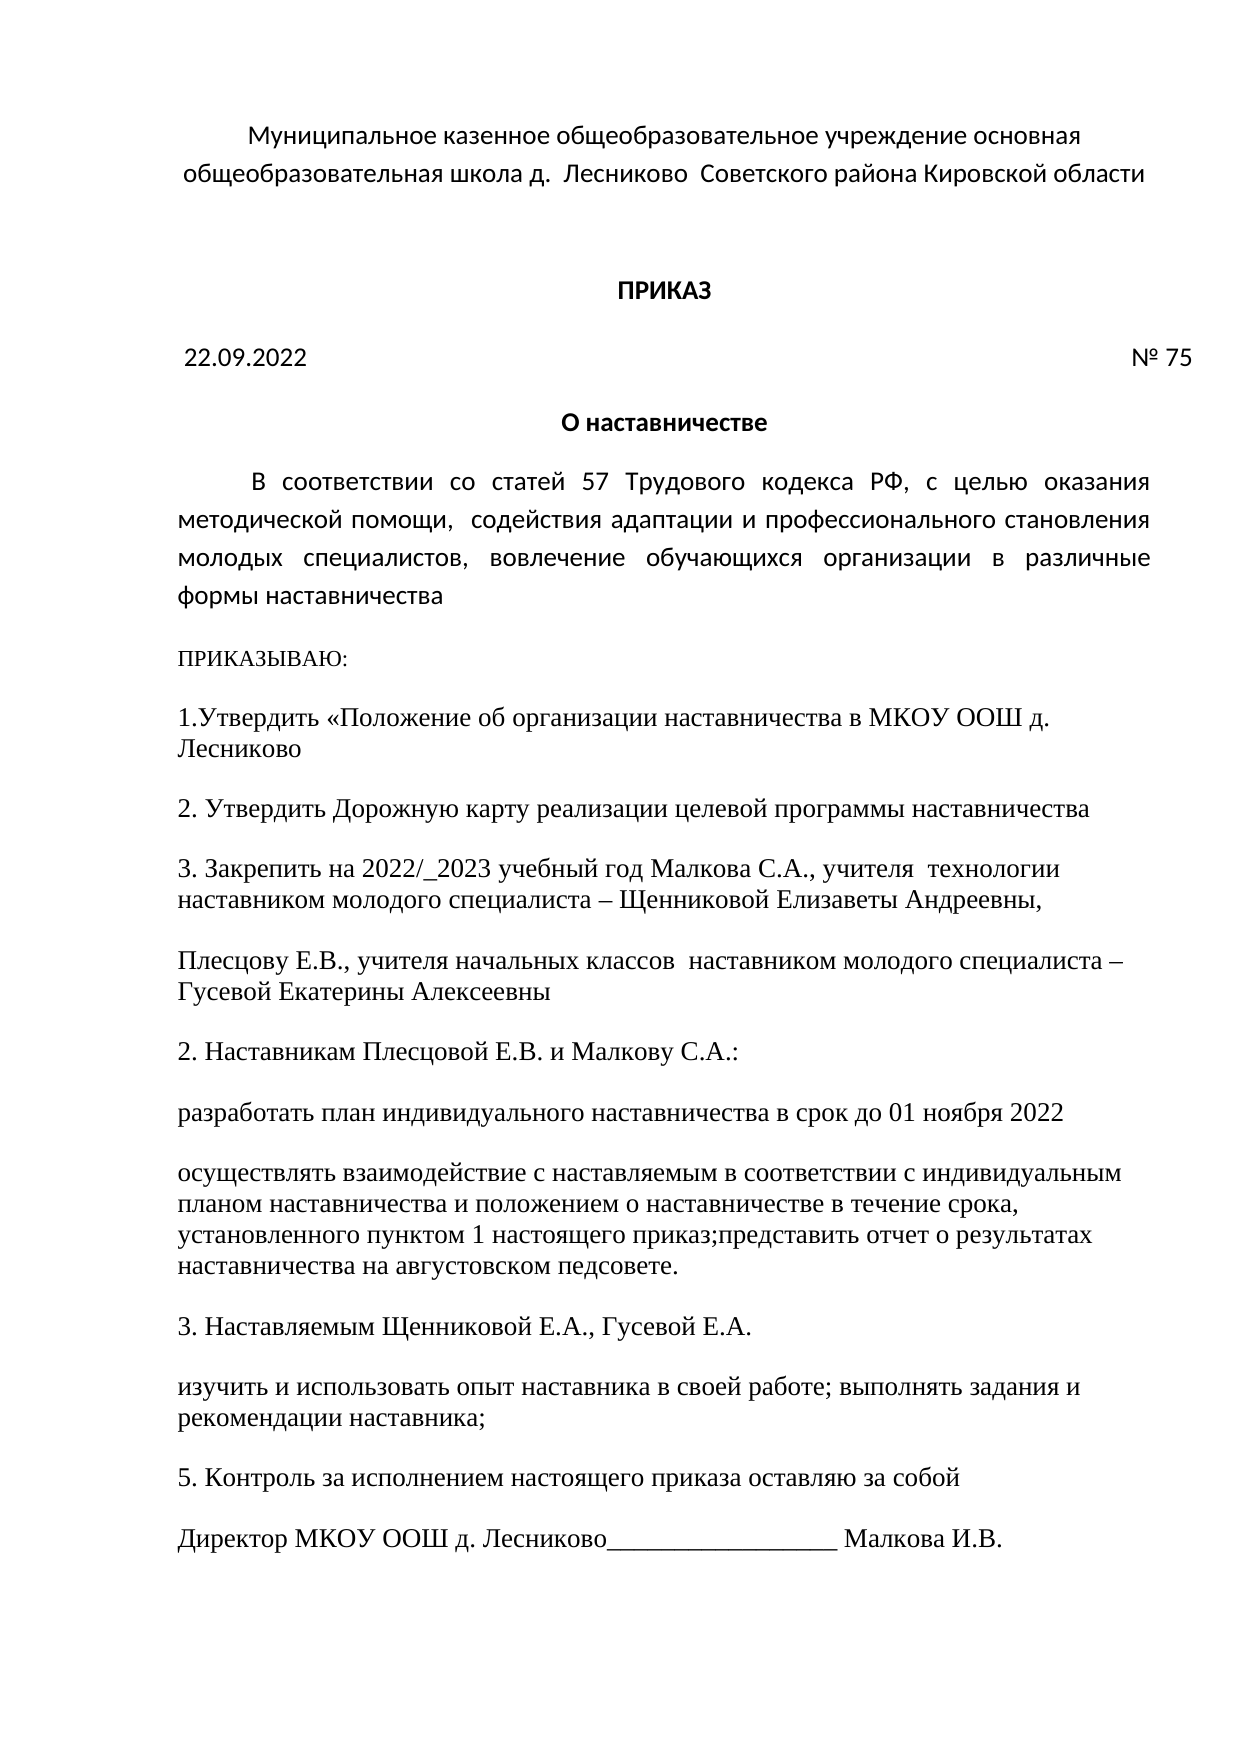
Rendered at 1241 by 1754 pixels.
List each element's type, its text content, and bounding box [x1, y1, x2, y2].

text 2. Утвердить Дорожную карту реализации целевой программы наставничества [177, 792, 1152, 823]
table_header № 75 [835, 332, 1200, 406]
text О наставничестве [177, 406, 1152, 439]
text 3. Наставляемым Щенниковой Е.А., Гусевой Е.А. [177, 1310, 1152, 1341]
text изучить и использовать опыт наставника в своей работе; выполнять задания и рекомендации наставника; [177, 1370, 1152, 1432]
text 2. Наставникам Плесцовой Е.В. и Малкову С.А.: [177, 1035, 1152, 1067]
text 1.Утвердить «Положение об организации наставничества в МКОУ ООШ д. Лесниково [177, 701, 1152, 763]
text 5. Контроль за исполнением настоящего приказа оставляю за собой [177, 1462, 1152, 1493]
text разработать план индивидуального наставничества в срок до 01 ноября 2022 [177, 1096, 1152, 1127]
text Плесцову Е.В., учителя начальных классов наставником молодого специалиста – Гусевой Екатерины Алексеевны [177, 944, 1152, 1006]
text осуществлять взаимодействие с наставляемым в соответствии с индивидуальным планом наставничества и положением о наставничестве в течение срока, установленного пунктом 1 настоящего приказ;представить отчет о результатах наставничества на августовском педсовете. [177, 1156, 1152, 1281]
text В соответствии со статей 57 Трудового кодекса РФ, с целью оказания методической помощи, содействия адаптации и профессионального становления молодых специалистов, вовлечение обучающихся организации в различные формы наставничества [177, 464, 1152, 611]
text ПРИКАЗЫВАЮ: [177, 645, 1152, 672]
table_header 22.09.2022 [176, 332, 835, 406]
text Директор МКОУ ООШ д. Лесниково_________________ Малкова И.В. [177, 1522, 1152, 1553]
text ПРИКАЗ [177, 273, 1152, 307]
text Муниципальное казенное общеобразовательное учреждение основная общеобразовательная школа д. Лесниково Советского района Кировской области [177, 118, 1152, 189]
text 3. Закрепить на 2022/_2023 учебный год Малкова С.А., учителя технологии наставником молодого специалиста – Щенниковой Елизаветы Андреевны, [177, 852, 1152, 915]
